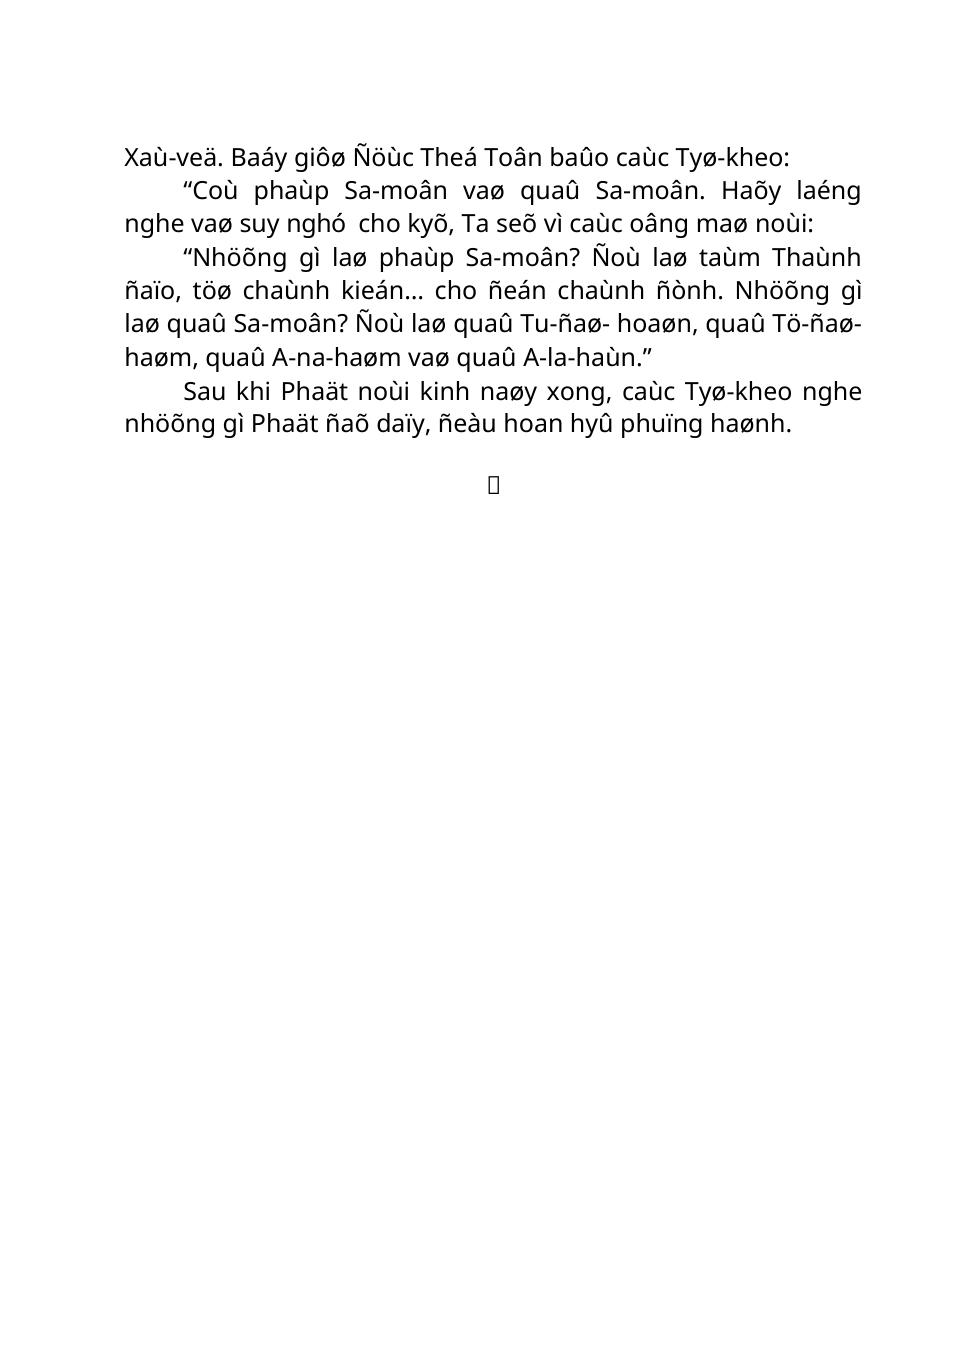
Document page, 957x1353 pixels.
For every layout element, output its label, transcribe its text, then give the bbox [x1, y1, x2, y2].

text Xaù-veä. Baáy giôø Ñöùc Theá Toân baûo caùc Tyø-kheo: [124, 140, 875, 173]
text Sau khi Phaät noùi kinh naøy xong, caùc Tyø-kheo nghe nhöõng gì Phaät ñaõ daïy, ñeàu hoan hyû phuïng haønh. [124, 373, 863, 440]
text “Coù phaùp Sa-moân vaø quaû Sa-moân. Haõy laéng nghe vaø suy nghó cho kyõ, Ta seõ vì caùc oâng maø noùi: [124, 173, 863, 239]
text  [112, 468, 875, 502]
text “Nhöõng gì laø phaùp Sa-moân? Ñoù laø taùm Thaùnh ñaïo, töø chaùnh kieán… cho ñeán chaùnh ñònh. Nhöõng gì laø quaû Sa-moân? Ñoù laø quaû Tu-ñaø- hoaøn, quaû Tö-ñaø-haøm, quaû A-na-haøm vaø quaû A-la-haùn.” [124, 239, 863, 373]
